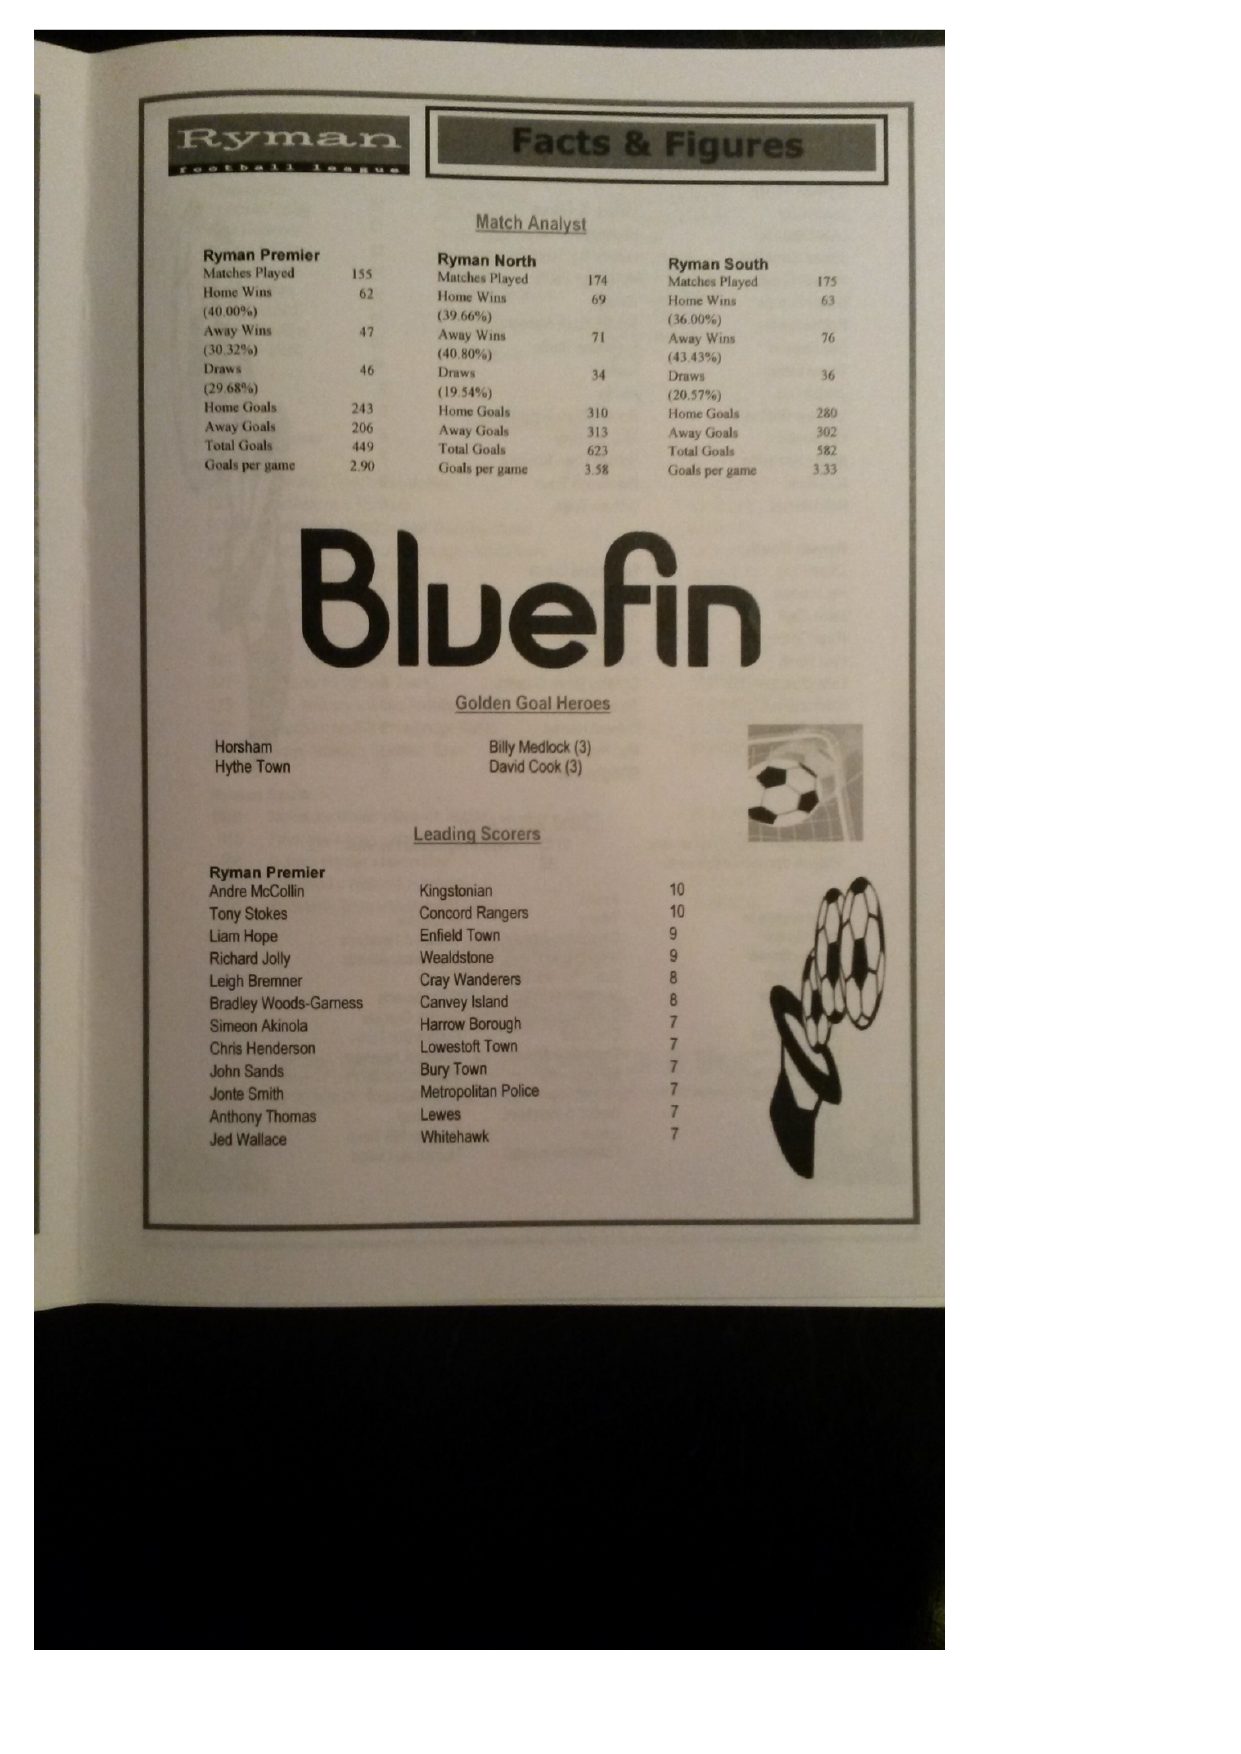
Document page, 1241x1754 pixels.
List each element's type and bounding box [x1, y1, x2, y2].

picture [35, 32, 945, 1650]
